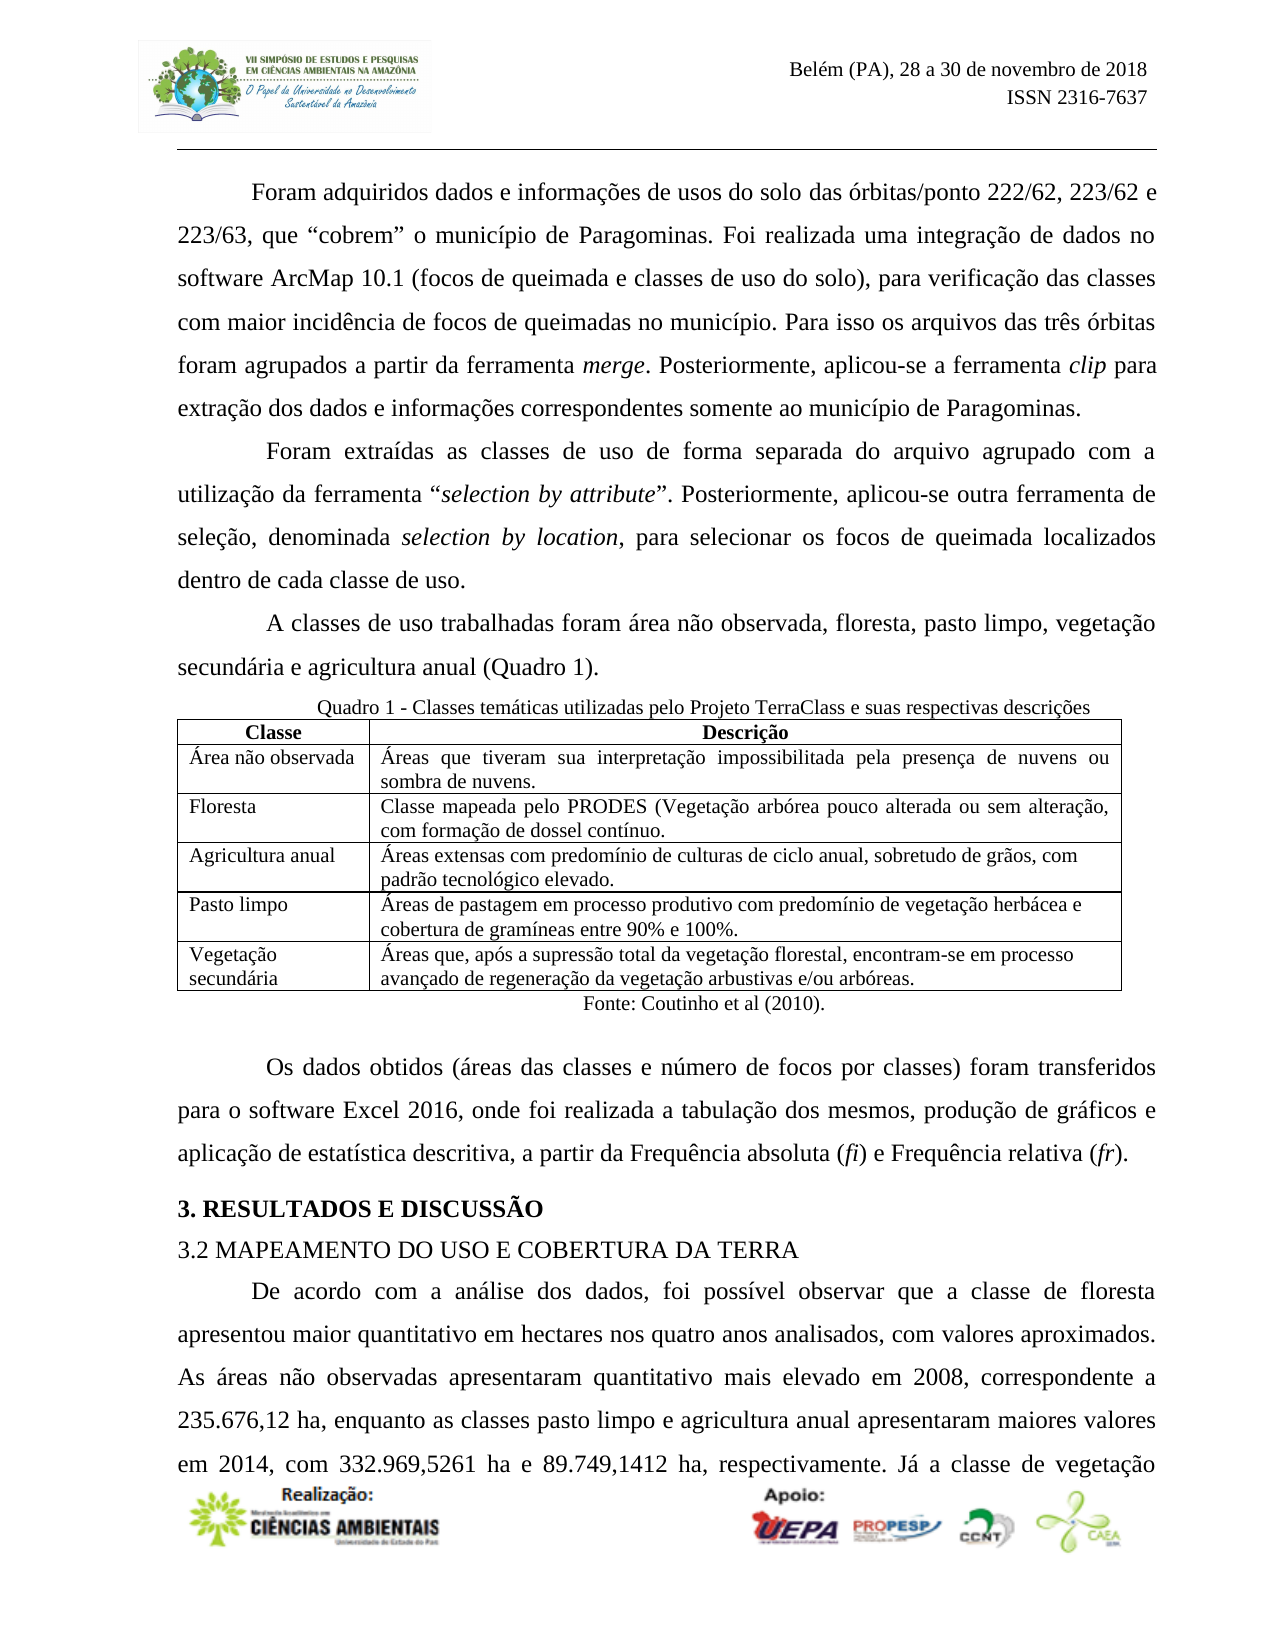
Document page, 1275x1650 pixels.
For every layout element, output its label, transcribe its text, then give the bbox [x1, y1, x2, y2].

table_cell Floresta [178, 794, 369, 842]
text Fonte: Coutinho et al (2010). [177, 991, 1157, 1015]
text 3. RESULTADOS E DISCUSSÃO [177, 1194, 1157, 1222]
table_cell Vegetação secundária [178, 942, 369, 990]
text Foram adquiridos dados e informações de usos do solo das órbitas/ponto 222/62, 223/62 e 223/63, que “cobrem” o município de Paragominas. Foi realizada uma integração de dados no software ArcMap 10.1 (focos de queimada e classes de uso do solo), para verificação das classes com maior incidência de focos de queimadas no município. Para isso os arquivos das três órbitas foram agrupados a partir da ferramenta merge. Posteriormente, aplicou-se a ferramenta clip para extração dos dados e informações correspondentes somente ao município de Paragominas. [177, 177, 1157, 422]
table_cell Pasto limpo [178, 893, 369, 941]
table_cell Classe mapeada pelo PRODES (Vegetação arbórea pouco alterada ou sem alteração, com formação de dossel contínuo. [370, 794, 1121, 842]
table_cell Agricultura anual [178, 843, 369, 891]
table_cell Áreas de pastagem em processo produtivo com predomínio de vegetação herbácea e cobertura de gramíneas entre 90% e 100%. [370, 893, 1121, 941]
text Foram extraídas as classes de uso de forma separada do arquivo agrupado com a utilização da ferramenta “selection by attribute”. Posteriormente, aplicou-se outra ferramenta de seleção, denominada selection by location, para selecionar os focos de queimada localizados dentro de cada classe de uso. [177, 436, 1157, 594]
table_header Classe [178, 720, 369, 744]
table_header Descrição [370, 720, 1121, 744]
table_cell Áreas que, após a supressão total da vegetação florestal, encontram-se em processo avançado de regeneração da vegetação arbustivas e/ou arbóreas. [370, 942, 1121, 990]
text A classes de uso trabalhadas foram área não observada, floresta, pasto limpo, vegetação secundária e agricultura anual (Quadro 1). [177, 608, 1157, 680]
picture [177, 1479, 1140, 1575]
table_cell Áreas extensas com predomínio de culturas de ciclo anual, sobretudo de grãos, com padrão tecnológico elevado. [370, 843, 1121, 891]
text Quadro 1 - Classes temáticas utilizadas pelo Projeto TerraClass e suas respectivas descrições [177, 695, 1157, 719]
picture [138, 40, 432, 133]
text Os dados obtidos (áreas das classes e número de focos por classes) foram transferidos para o software Excel 2016, onde foi realizada a tabulação dos mesmos, produção de gráficos e aplicação de estatística descritiva, a partir da Frequência absoluta (fi) e Frequência relativa (fr). [177, 1052, 1157, 1167]
text 3.2 MAPEAMENTO DO USO E COBERTURA DA TERRA [177, 1235, 1157, 1264]
table_cell Área não observada [178, 745, 369, 793]
table_cell Áreas que tiveram sua interpretação impossibilitada pela presença de nuvens ou sombra de nuvens. [370, 745, 1121, 793]
